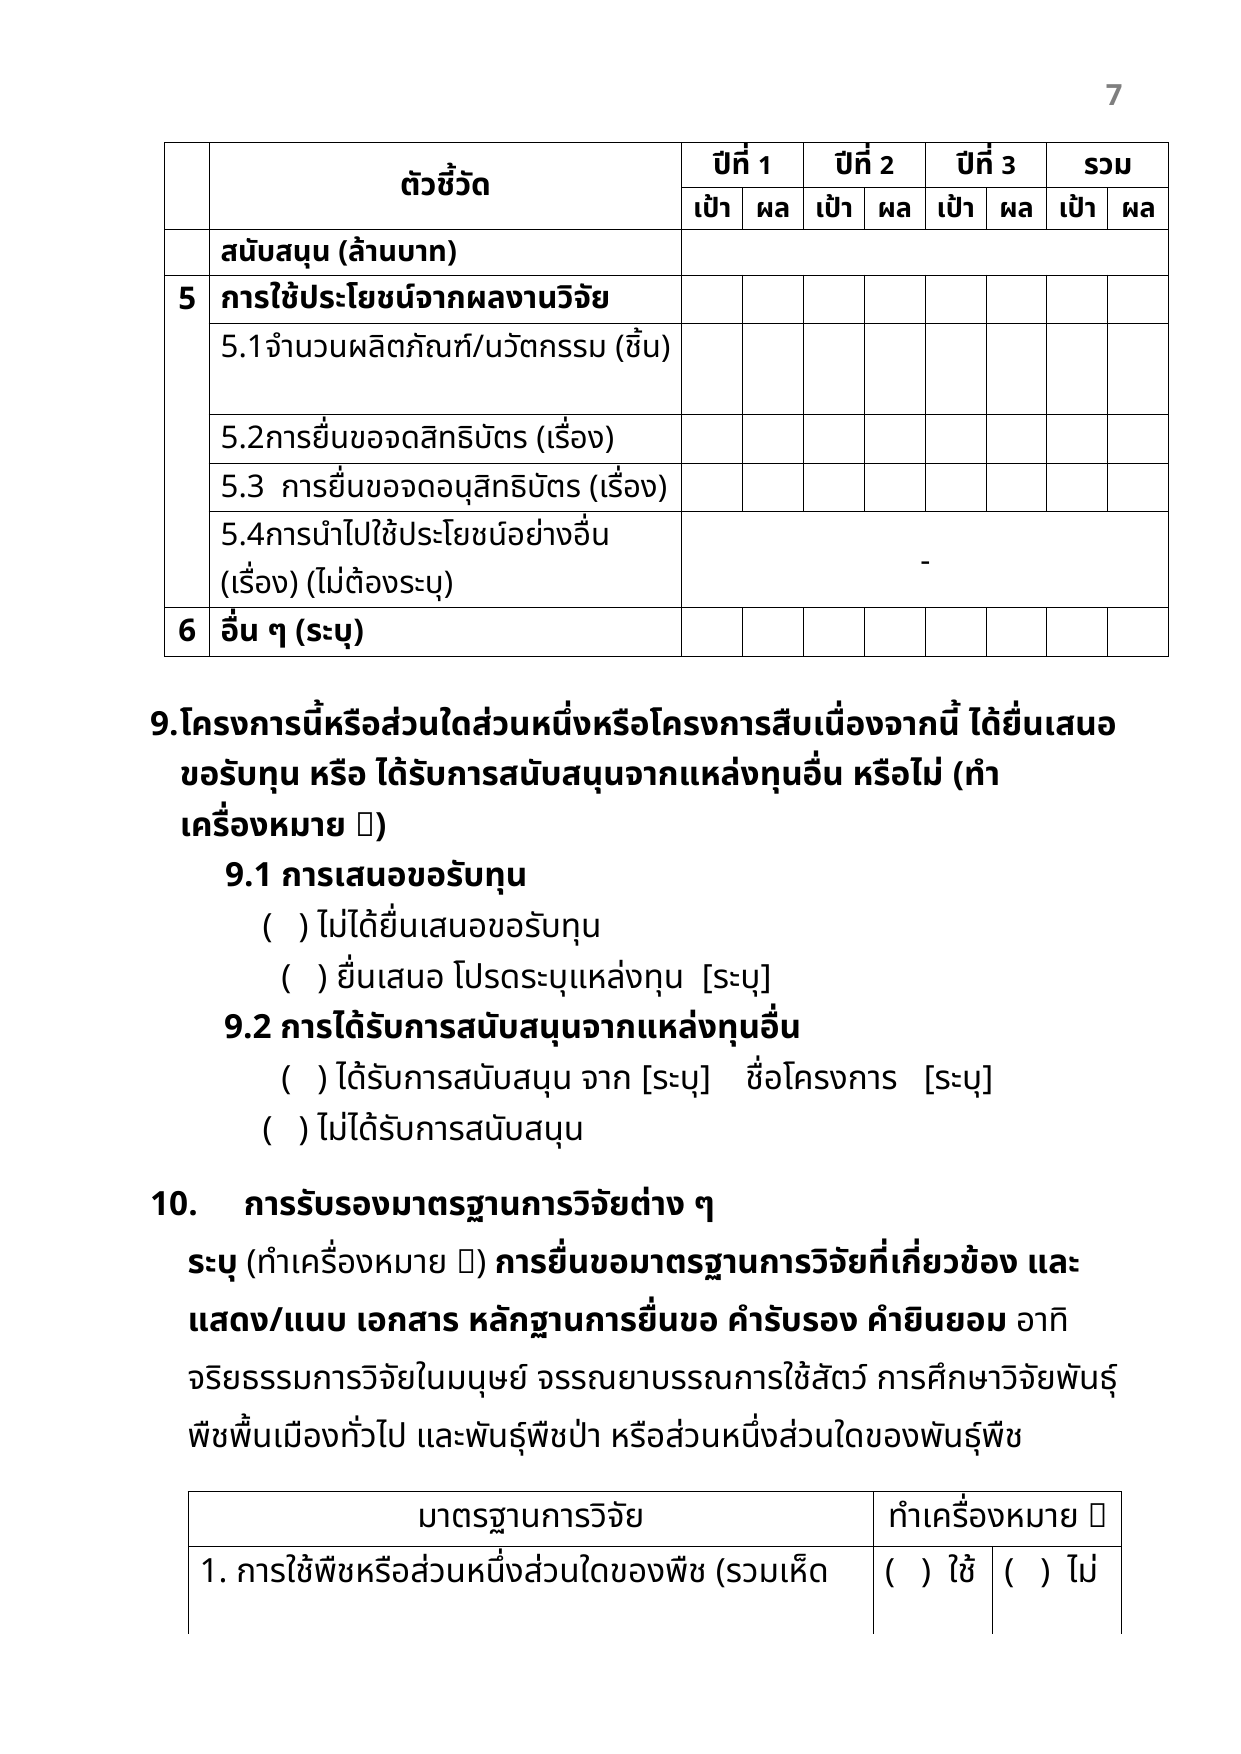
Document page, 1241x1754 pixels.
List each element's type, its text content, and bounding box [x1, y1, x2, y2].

table_cell [987, 276, 1046, 323]
table_cell การใช้ประโยชน์จากผลงานวิจัย [210, 276, 681, 323]
table_cell ผล [865, 188, 925, 229]
table_cell [987, 415, 1046, 462]
table_cell [804, 608, 864, 656]
table_cell [1108, 415, 1168, 462]
table_header ปีที่ 1 [682, 143, 803, 187]
table_cell [682, 608, 742, 656]
table_cell [987, 324, 1046, 414]
table_cell [865, 464, 925, 511]
table_cell ( ) ใช้ [874, 1547, 992, 1634]
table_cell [210, 230, 681, 274]
table_cell [1047, 608, 1107, 656]
table_cell ( ) ไม่ใช้ [993, 1547, 1121, 1634]
table_cell [743, 276, 803, 323]
text 9.2 การได้รับการสนับสนุนจากแหล่งทุนอื่น [150, 1003, 1122, 1054]
table_cell ผล [1108, 188, 1168, 229]
table_cell [865, 324, 925, 414]
table_header [165, 143, 209, 229]
table_cell [804, 276, 864, 323]
table_cell [682, 324, 742, 414]
table_cell [987, 608, 1046, 656]
table_cell - [682, 230, 1168, 274]
table_cell [682, 415, 742, 462]
table_cell [804, 464, 864, 511]
table_cell [1047, 464, 1107, 511]
table_header มาตรฐานการวิจัย [189, 1492, 873, 1546]
table_cell 5.3 การยื่นขอจดอนุสิทธิบัตร (เรื่อง) [210, 464, 681, 511]
table_cell ผล [743, 188, 803, 229]
table_cell [743, 415, 803, 462]
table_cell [189, 1547, 873, 1634]
table_cell [926, 415, 986, 462]
table_cell 4 [165, 230, 209, 274]
table_cell [926, 608, 986, 656]
table_cell [1047, 276, 1107, 323]
table_cell 5 [165, 276, 209, 607]
table_cell [1047, 415, 1107, 462]
table_cell 5.1 จำนวนผลิตภัณฑ์/นวัตกรรม (ชิ้น) [210, 324, 681, 414]
table_cell [926, 324, 986, 414]
table_cell [1047, 324, 1107, 414]
table_cell [865, 608, 925, 656]
table_cell [987, 464, 1046, 511]
table_cell 5.2 การยื่นขอจดสิทธิบัตร (เรื่อง) [210, 415, 681, 462]
table_cell ผล [987, 188, 1046, 229]
table_cell เป้า [682, 188, 742, 229]
table_cell [1108, 464, 1168, 511]
table_cell เป้า [1047, 188, 1107, 229]
table_cell [804, 324, 864, 414]
text ( ) ไม่ได้รับการสนับสนุน [150, 1104, 1122, 1155]
table_cell 6 [165, 608, 209, 656]
list โครงการนี้หรือส่วนใดส่วนหนึ่งหรือโครงการสืบเนื่องจากนี้ ได้ยื่นเสนอขอรับทุน หรือ ได้รับการสนับสนุนจากแหล่งทุนอื่น หรือไม่ (ทำเครื่องหมาย ) [150, 699, 1122, 851]
table_cell [865, 415, 925, 462]
text ( ) ไม่ได้ยื่นเสนอขอรับทุน [194, 902, 1122, 952]
table_cell [926, 276, 986, 323]
table_cell เป้า [804, 188, 864, 229]
table_header ตัวชี้วัด [210, 143, 681, 229]
table_cell [743, 464, 803, 511]
table_header ปีที่ 3 [926, 143, 1046, 187]
table_cell 5.4 การนำไปใช้ประโยชน์อย่างอื่น (เรื่อง) (ไม่ต้องระบุ) [210, 512, 681, 607]
text ( ) ยื่นเสนอ โปรดระบุแหล่งทุน [ระบุ] [150, 952, 1122, 1003]
table_cell [743, 608, 803, 656]
table_cell อื่น ๆ (ระบุ) [210, 608, 681, 656]
table_cell เป้า [926, 188, 986, 229]
table_cell - [682, 512, 1168, 607]
list การรับรองมาตรฐานการวิจัยต่าง ๆ [150, 1180, 1122, 1231]
text ( ) ได้รับการสนับสนุน จาก [ระบุ] ชื่อโครงการ [ระบุ] [150, 1054, 1122, 1104]
table_cell [865, 276, 925, 323]
table_header ทำเครื่องหมาย [874, 1492, 1121, 1546]
text 9.1 การเสนอขอรับทุน [194, 851, 1122, 902]
list ระบุ (ทำเครื่องหมาย ) การยื่นขอมาตรฐานการวิจัยที่เกี่ยวข้อง และแสดง/แนบ เอกสาร หลักฐานการยื่นขอ คำรับรอง คำยินยอม อาทิ จริยธรรมการวิจัยในมนุษย์ จรรณยาบรรณการใช้สัตว์ การศึกษาวิจัยพันธุ์พืชพื้นเมืองทั่วไป และพันธุ์พืชป่า หรือส่วนหนึ่งส่วนใดของพันธุ์พืช [187, 1238, 1122, 1463]
table_cell [926, 464, 986, 511]
table_cell [1108, 276, 1168, 323]
table_header ปีที่ 2 [804, 143, 925, 187]
table_cell [1108, 608, 1168, 656]
table_cell [1108, 324, 1168, 414]
table_cell [682, 276, 742, 323]
table_cell [682, 464, 742, 511]
table_cell [804, 415, 864, 462]
table_cell [743, 324, 803, 414]
table_header รวม [1047, 143, 1168, 187]
